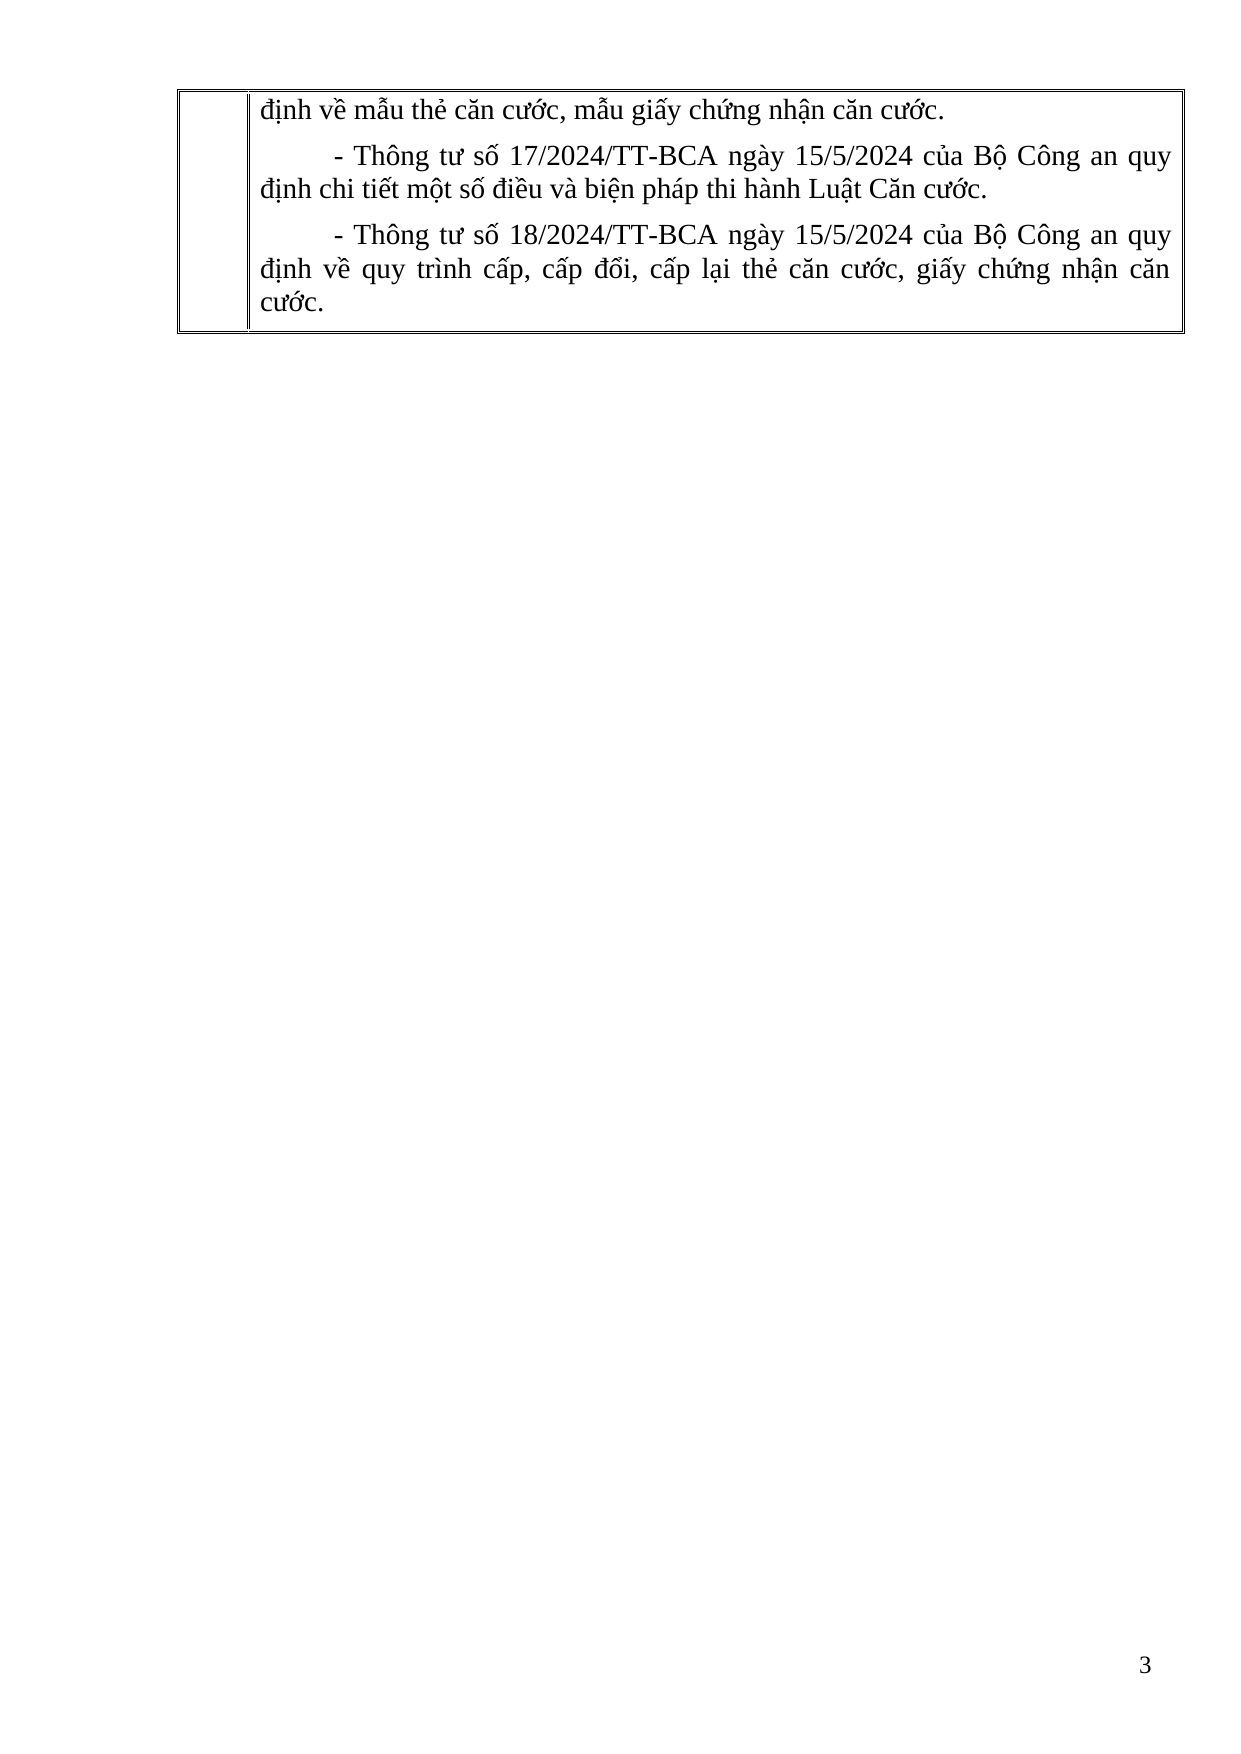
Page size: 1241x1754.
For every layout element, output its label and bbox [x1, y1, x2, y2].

table_cell [249, 92, 1182, 331]
